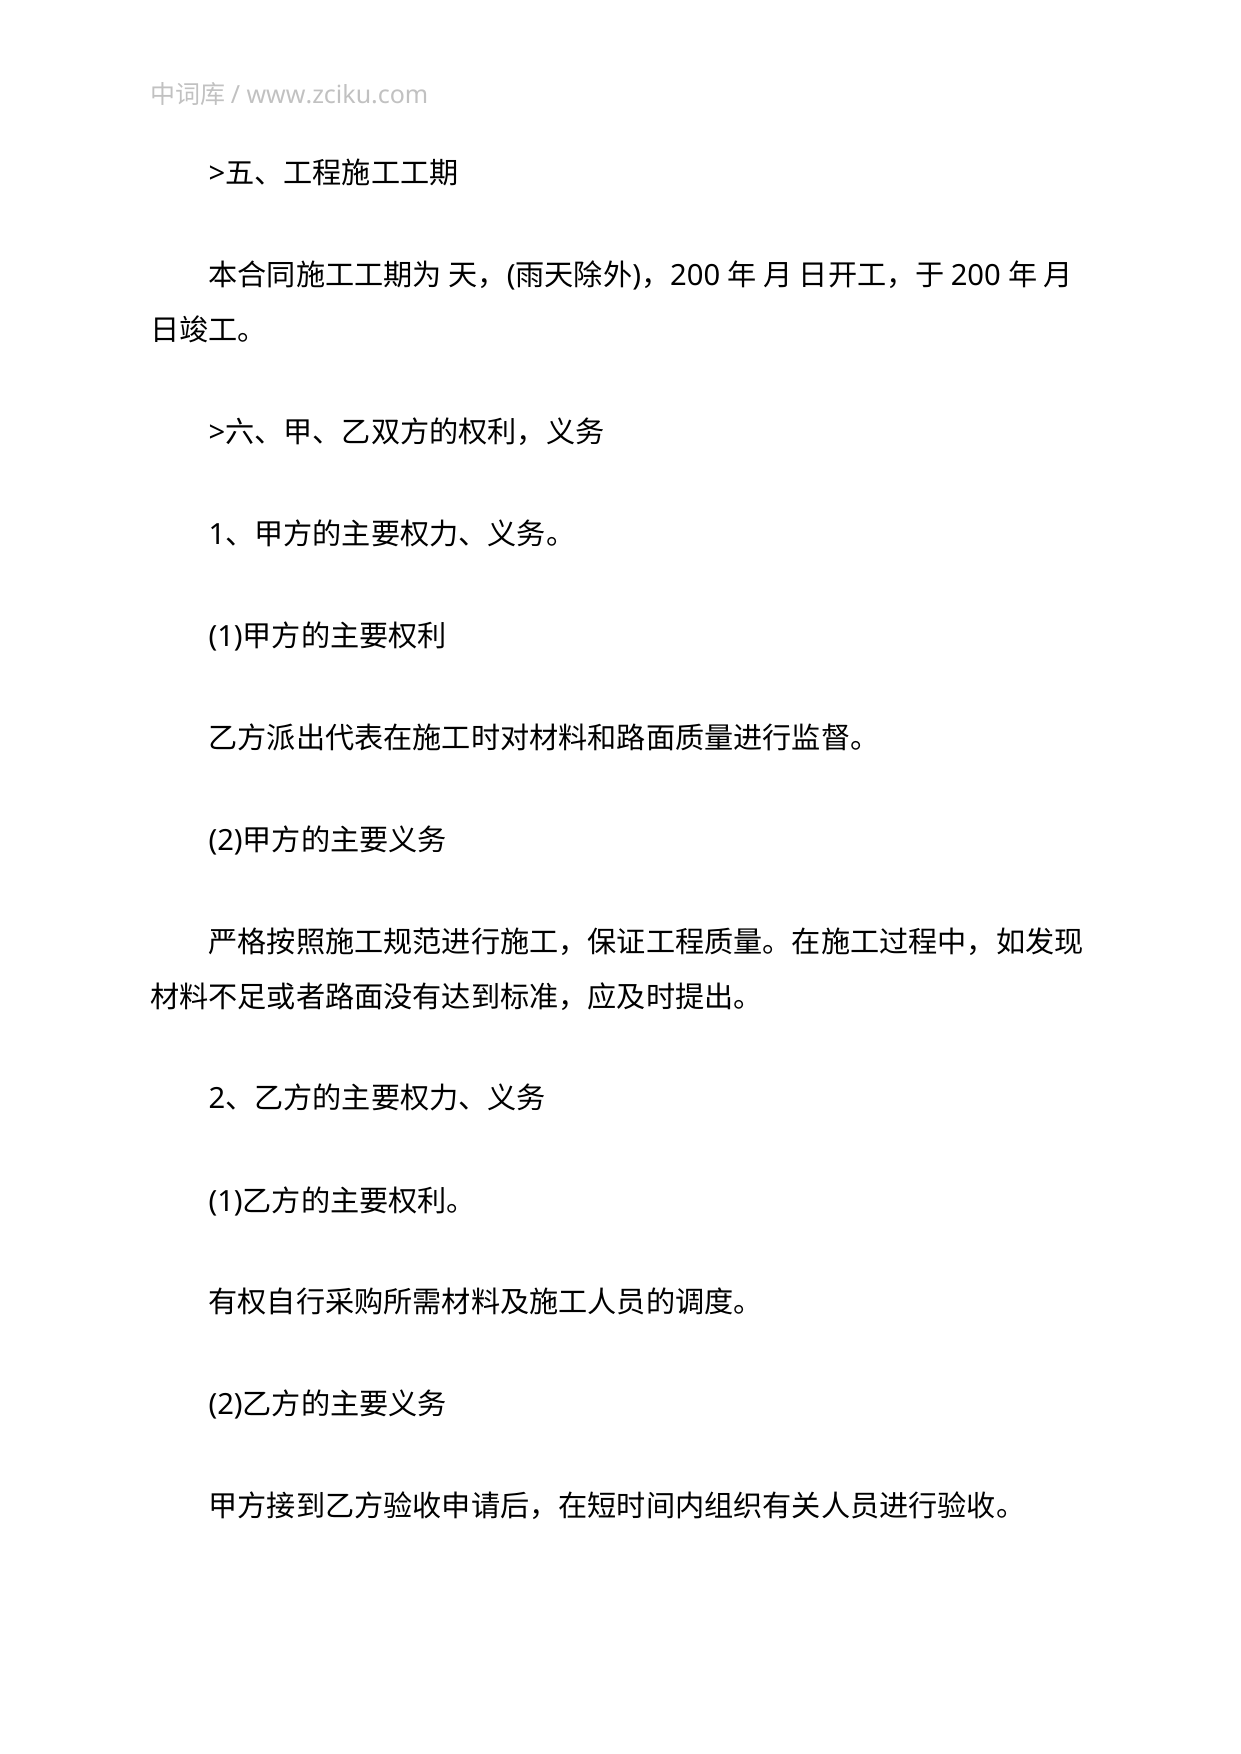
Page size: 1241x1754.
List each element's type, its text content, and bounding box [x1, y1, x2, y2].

text >六、甲、乙双方的权利，义务 [150, 409, 1090, 451]
text 严格按照施工规范进行施工，保证工程质量。在施工过程中，如发现材料不足或者路面没有达到标准，应及时提出。 [150, 918, 1090, 1016]
text (2)乙方的主要义务 [150, 1381, 1090, 1423]
text (1)乙方的主要权利。 [150, 1177, 1090, 1219]
text 1、甲方的主要权力、义务。 [150, 511, 1090, 553]
text 本合同施工工期为 天，(雨天除外)，200 年 月 日开工，于200 年 月 日竣工。 [150, 252, 1090, 349]
text 2、乙方的主要权力、义务 [150, 1075, 1090, 1117]
text >五、工程施工工期 [150, 150, 1090, 192]
text 乙方派出代表在施工时对材料和路面质量进行监督。 [150, 715, 1090, 757]
text (1)甲方的主要权利 [150, 613, 1090, 655]
text 有权自行采购所需材料及施工人员的调度。 [150, 1279, 1090, 1321]
text 甲方接到乙方验收申请后，在短时间内组织有关人员进行验收。 [150, 1483, 1090, 1525]
text (2)甲方的主要义务 [150, 816, 1090, 859]
